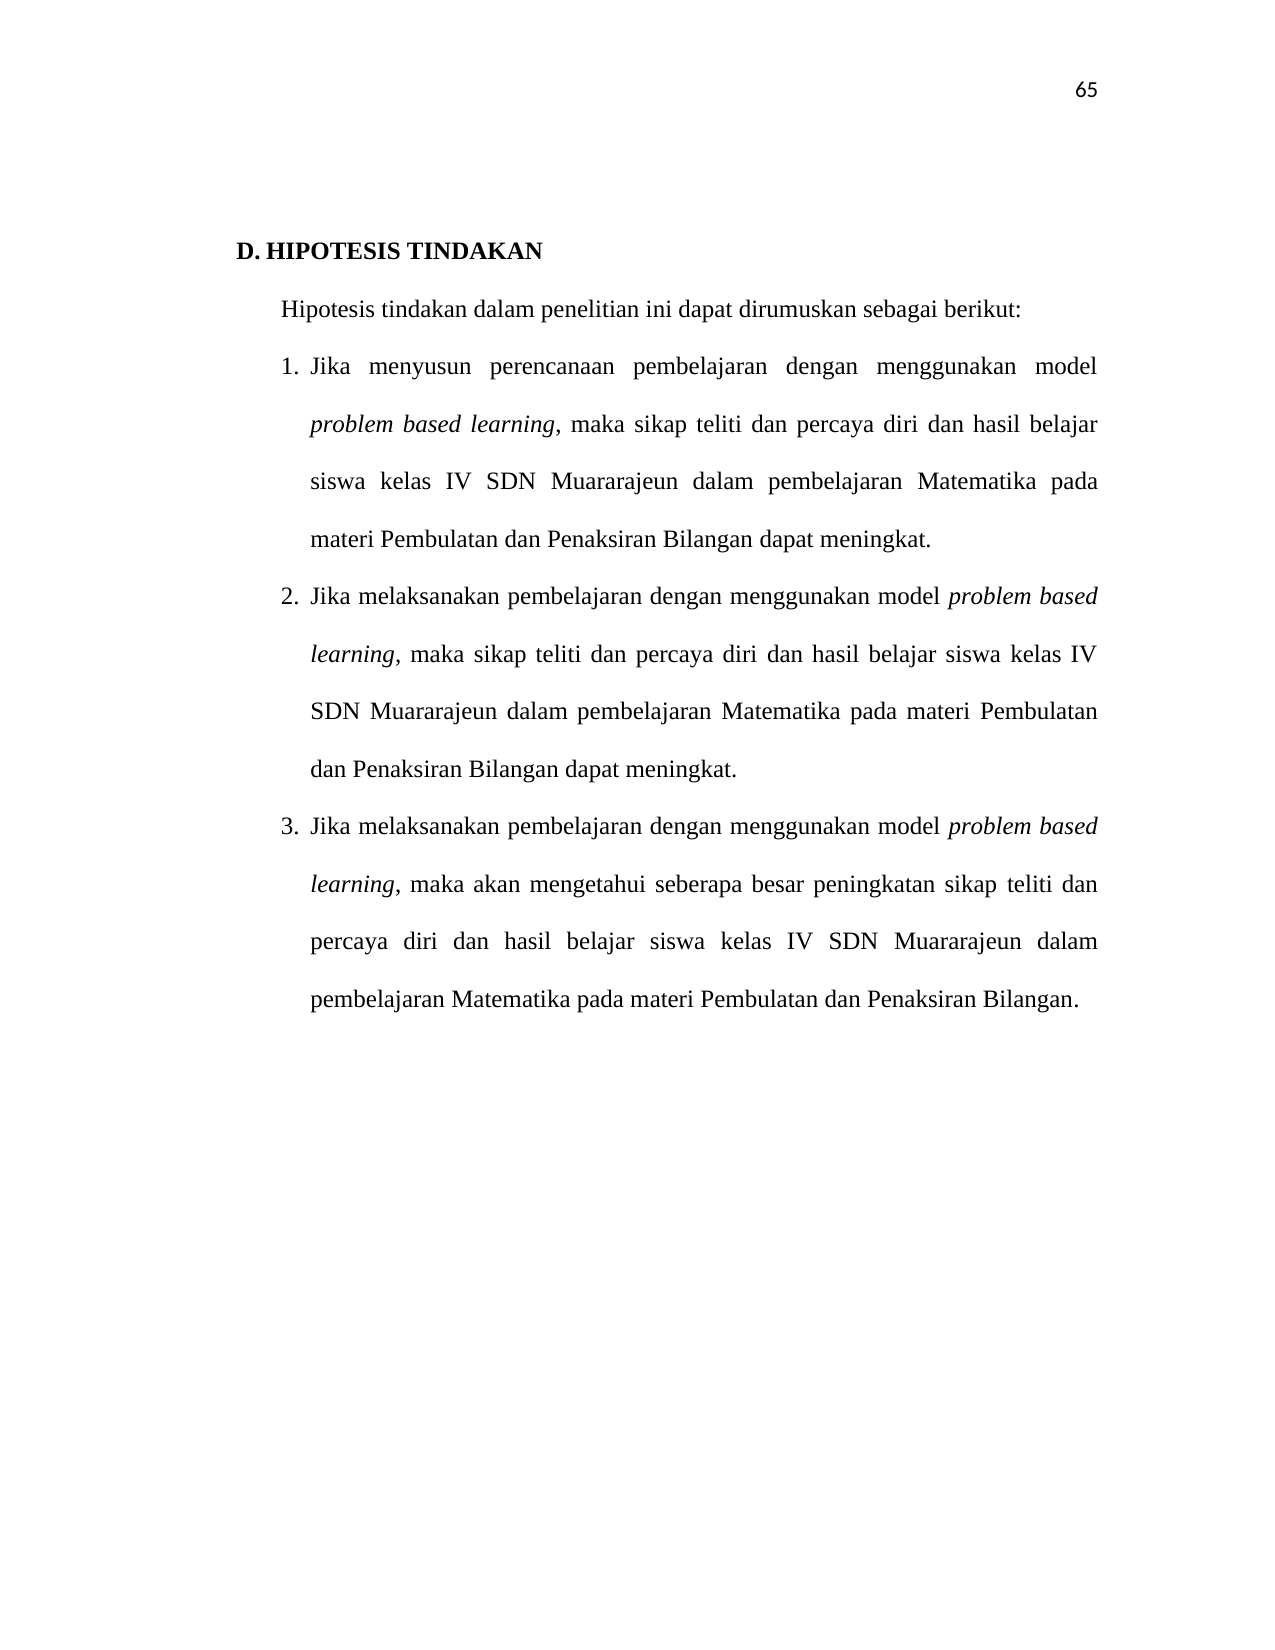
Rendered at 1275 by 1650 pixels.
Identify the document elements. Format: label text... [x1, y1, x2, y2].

text Hipotesis tindakan dalam penelitian ini dapat dirumuskan sebagai berikut: [236, 294, 1098, 322]
list Jika melaksanakan pembelajaran dengan menggunakan model problem based learning, maka sikap teliti dan percaya diri dan hasil belajar siswa kelas IV SDN Muararajeun dalam pembelajaran Matematika pada materi Pembulatan dan Penaksiran Bilangan dapat meningkat. [281, 581, 1098, 782]
list Jika menyusun perencanaan pembelajaran dengan menggunakan model problem based learning, maka sikap teliti dan percaya diri dan hasil belajar siswa kelas IV SDN Muararajeun dalam pembelajaran Matematika pada materi Pembulatan dan Penaksiran Bilangan dapat meningkat. [281, 351, 1098, 552]
list HIPOTESIS TINDAKAN [236, 236, 1098, 265]
list Jika melaksanakan pembelajaran dengan menggunakan model problem based learning, maka akan mengetahui seberapa besar peningkatan sikap teliti dan percaya diri dan hasil belajar siswa kelas IV SDN Muararajeun dalam pembelajaran Matematika pada materi Pembulatan dan Penaksiran Bilangan. [281, 811, 1098, 1012]
